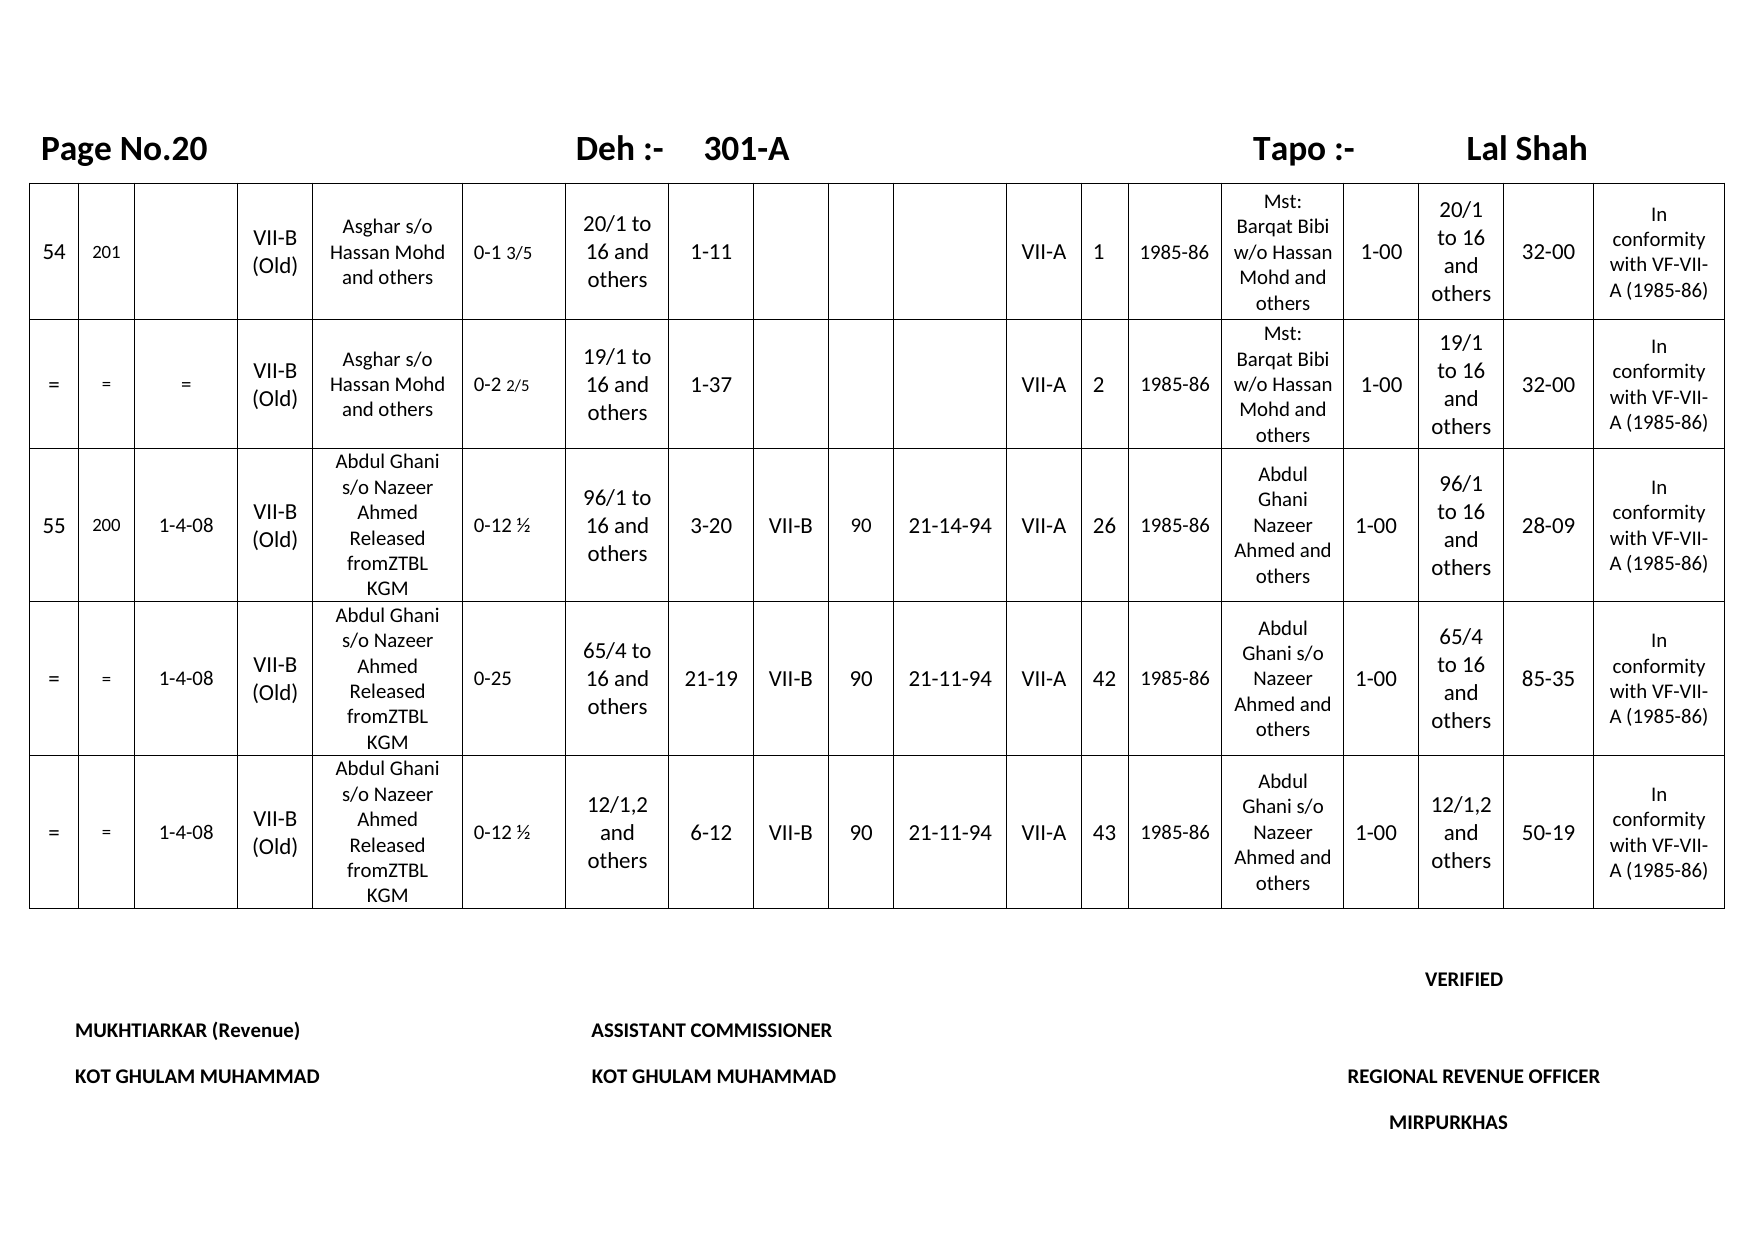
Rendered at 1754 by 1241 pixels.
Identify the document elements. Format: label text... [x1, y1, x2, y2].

table_cell VII-B (Old) [238, 602, 312, 754]
table_cell 0-12 ½ [463, 449, 565, 601]
table_cell Asghar s/o Hassan Mohd and others [313, 184, 462, 319]
table_cell 6-12 [669, 756, 753, 908]
table_cell 21-11-94 [894, 602, 1006, 754]
table_cell In conformity with VF-VII-A (1985-86) [1594, 320, 1724, 447]
table_cell 32-00 [1504, 320, 1593, 447]
table_cell 3-20 [669, 449, 753, 601]
table_cell VII-B (Old) [238, 756, 312, 908]
table_cell 28-09 [1504, 449, 1593, 601]
table_cell 2 [1082, 320, 1128, 447]
table_cell = [79, 320, 134, 447]
table_cell VII-A [1007, 184, 1081, 319]
table_cell VII-B (Old) [238, 184, 312, 319]
table_cell VII-B [754, 449, 828, 601]
table_cell 12/1,2 and others [1419, 756, 1503, 908]
table_cell 1-00 [1344, 756, 1418, 908]
table_cell 1985-86 [1129, 184, 1221, 319]
table_cell 21-14-94 [894, 449, 1006, 601]
text KOT GHULAM MUHAMMAD KOT GHULAM MUHAMMAD REGIONAL REVENUE OFFICER [75, 1063, 1679, 1088]
table_cell 1985-86 [1129, 320, 1221, 447]
table_cell 0-12 ½ [463, 756, 565, 908]
table_cell 1-4-08 [135, 602, 237, 754]
table_cell 1-00 [1344, 184, 1418, 319]
table_cell 90 [829, 756, 893, 908]
text MIRPURKHAS [75, 1109, 1679, 1135]
table_cell 20/1 to 16 and others [1419, 184, 1503, 319]
table_cell 90 [829, 602, 893, 754]
table_cell 1-11 [669, 184, 753, 319]
table_cell 50-19 [1504, 756, 1593, 908]
table_cell 12/1,2 and others [566, 756, 668, 908]
table_cell 1-00 [1344, 320, 1418, 447]
table_cell 20/1 to 16 and others [566, 184, 668, 319]
table_cell 1-00 [1344, 449, 1418, 601]
table_cell 1-4-08 [135, 756, 237, 908]
table_cell 1985-86 [1129, 756, 1221, 908]
table_cell = [79, 602, 134, 754]
table_cell Abdul Ghani s/o Nazeer Ahmed Released fromZTBL KGM [313, 756, 462, 908]
table_cell 43 [1082, 756, 1128, 908]
table_cell [894, 184, 1006, 319]
table_cell = [30, 320, 78, 447]
table_cell 19/1 to 16 and others [1419, 320, 1503, 447]
table_cell In conformity with VF-VII-A (1985-86) [1594, 184, 1724, 319]
table_cell In conformity with VF-VII-A (1985-86) [1594, 602, 1724, 754]
table_cell VII-A [1007, 756, 1081, 908]
table_cell 55 [30, 449, 78, 601]
table_cell VII-A [1007, 602, 1081, 754]
table_cell 21-19 [669, 602, 753, 754]
table_cell 1-4-08 [135, 449, 237, 601]
table_cell Abdul Ghani Nazeer Ahmed and others [1222, 449, 1343, 601]
table_cell 21-11-94 [894, 756, 1006, 908]
table_cell 65/4 to 16 and others [566, 602, 668, 754]
table_cell In conformity with VF-VII-A (1985-86) [1594, 449, 1724, 601]
table_cell 0-1 3/5 [463, 184, 565, 319]
table_cell 200 [79, 449, 134, 601]
table_cell 1985-86 [1129, 602, 1221, 754]
table_cell = [30, 602, 78, 754]
table_cell Abdul Ghani s/o Nazeer Ahmed Released fromZTBL KGM [313, 449, 462, 601]
table_cell 19/1 to 16 and others [566, 320, 668, 447]
table_cell Asghar s/o Hassan Mohd and others [313, 320, 462, 447]
table_cell VII-A [1007, 320, 1081, 447]
table_cell Abdul Ghani s/o Nazeer Ahmed and others [1222, 756, 1343, 908]
table_cell VII-B (Old) [238, 449, 312, 601]
table_cell In conformity with VF-VII-A (1985-86) [1594, 756, 1724, 908]
table_cell = [30, 756, 78, 908]
table_cell = [79, 756, 134, 908]
table_cell 1-37 [669, 320, 753, 447]
table_cell 90 [829, 449, 893, 601]
table_cell 65/4 to 16 and others [1419, 602, 1503, 754]
text MUKHTIARKAR (Revenue) ASSISTANT COMMISSIONER [75, 1017, 1679, 1042]
table_cell [754, 320, 828, 447]
table_cell 54 [30, 184, 78, 319]
table_cell [135, 184, 237, 319]
table_cell VII-B (Old) [238, 320, 312, 447]
table_cell 26 [1082, 449, 1128, 601]
table_cell Mst: Barqat Bibi w/o Hassan Mohd and others [1222, 184, 1343, 319]
text VERIFIED [75, 966, 1679, 992]
table_cell 0-2 2/5 [463, 320, 565, 447]
table_cell 1 [1082, 184, 1128, 319]
table_cell 1-00 [1344, 602, 1418, 754]
table_cell Abdul Ghani s/o Nazeer Ahmed and others [1222, 602, 1343, 754]
table_cell 96/1 to 16 and others [1419, 449, 1503, 601]
table_cell Mst: Barqat Bibi w/o Hassan Mohd and others [1222, 320, 1343, 447]
table_cell VII-B [754, 756, 828, 908]
table_cell [829, 184, 893, 319]
table_cell 85-35 [1504, 602, 1593, 754]
table_cell [894, 320, 1006, 447]
table_cell VII-A [1007, 449, 1081, 601]
table_cell 201 [79, 184, 134, 319]
table_cell 32-00 [1504, 184, 1593, 319]
table_cell [829, 320, 893, 447]
table_cell 1985-86 [1129, 449, 1221, 601]
table_cell Abdul Ghani s/o Nazeer Ahmed Released fromZTBL KGM [313, 602, 462, 754]
table_cell = [135, 320, 237, 447]
table_cell 96/1 to 16 and others [566, 449, 668, 601]
table_header Page No.20 Deh :- 301-A Tapo :- Lal Shah [30, 0, 1724, 183]
table_cell 0-25 [463, 602, 565, 754]
table_cell [754, 184, 828, 319]
table_cell VII-B [754, 602, 828, 754]
table_cell 42 [1082, 602, 1128, 754]
